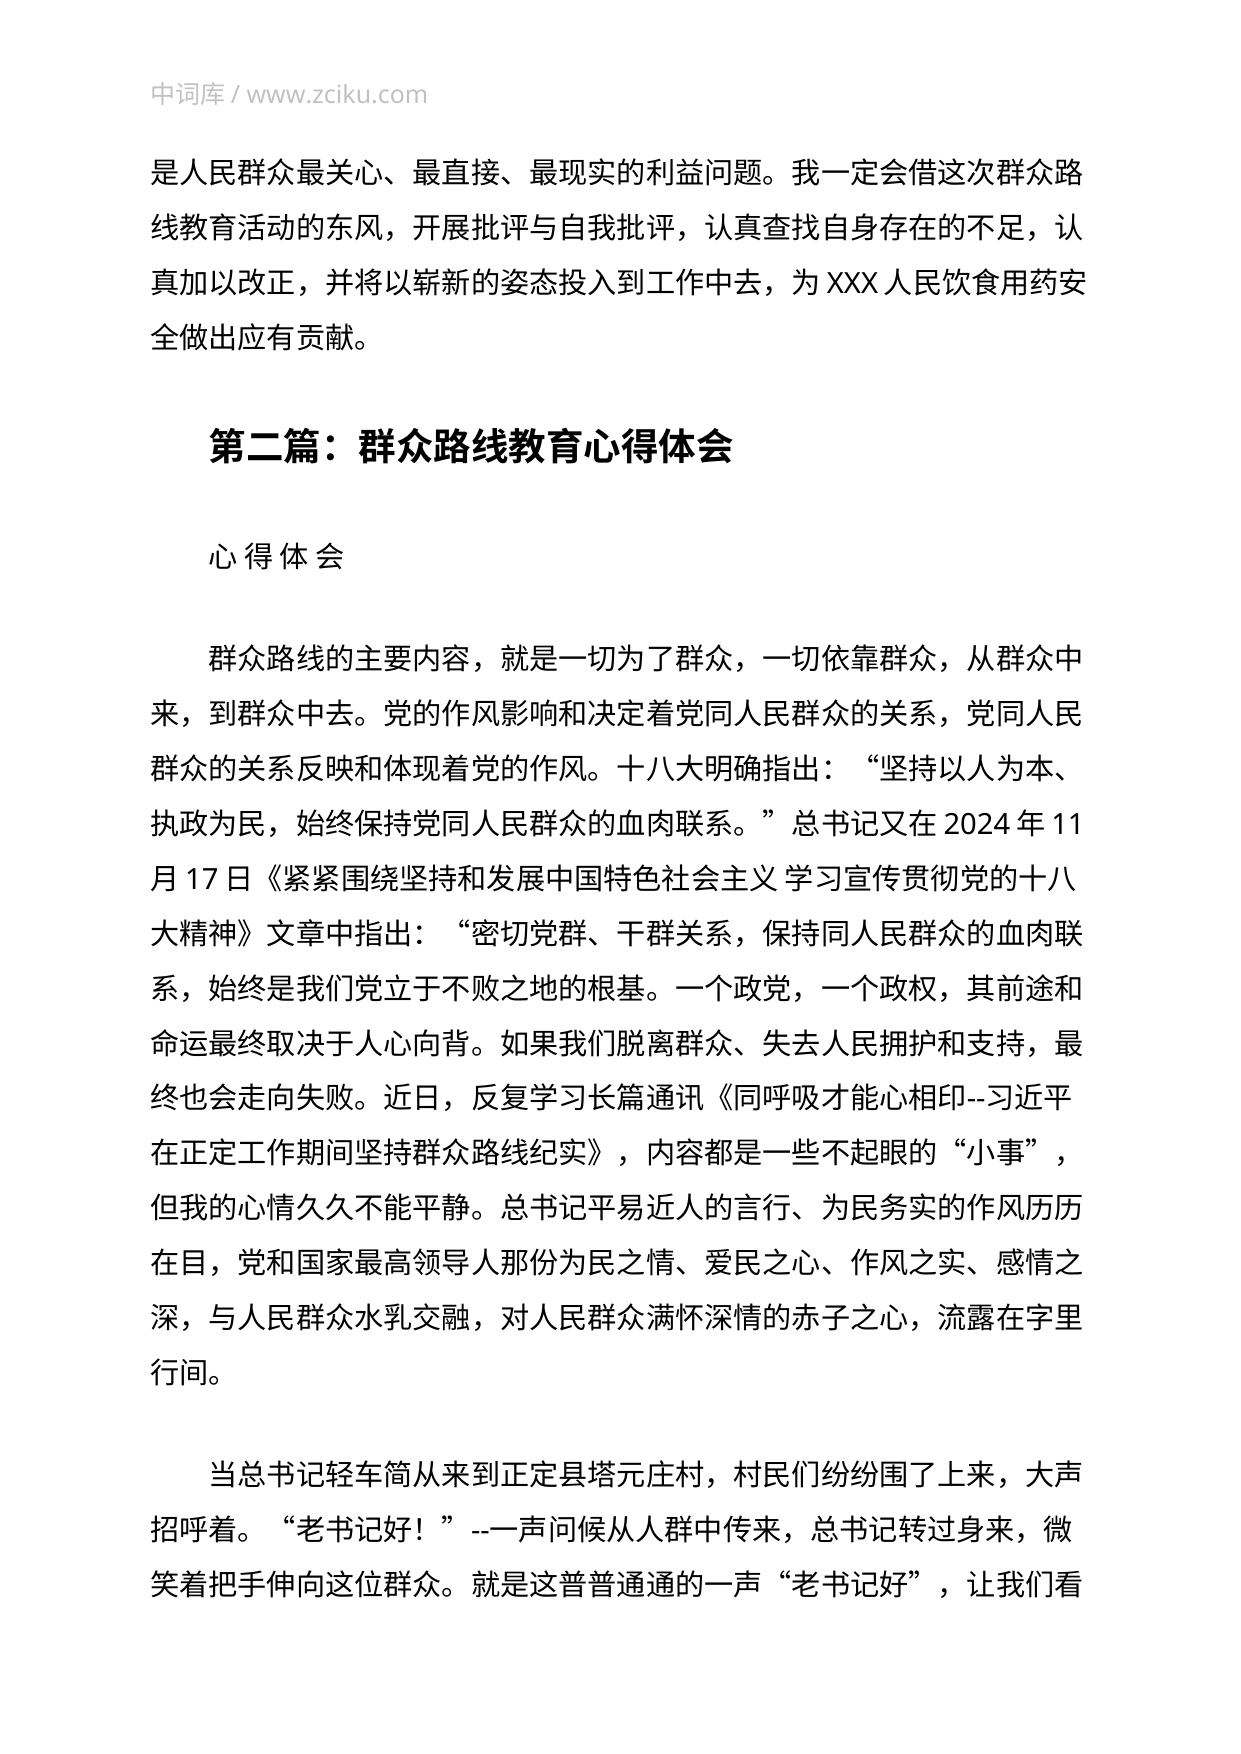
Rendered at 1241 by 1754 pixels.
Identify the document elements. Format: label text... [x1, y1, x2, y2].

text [150, 1451, 1090, 1604]
text 心 得 体 会 [150, 534, 1090, 576]
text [150, 150, 1090, 357]
text 第二篇：群众路线教育心得体会 [150, 417, 1090, 471]
text 群众路线的主要内容，就是一切为了群众，一切依靠群众，从群众中来，到群众中去。党的作风影响和决定着党同人民群众的关系，党同人民群众的关系反映和体现着党的作风。十八大明确指出：“坚持以人为本、执政为民，始终保持党同人民群众的血肉联系。”总书记又在2024年11月17日《紧紧围绕坚持和发展中国特色社会主义 学习宣传贯彻党的十八大精神》文章中指出：“密切党群、干群关系，保持同人民群众的血肉联系，始终是我们党立于不败之地的根基。一个政党，一个政权，其前途和命运最终取决于人心向背。如果我们脱离群众、失去人民拥护和支持，最终也会走向失败。近日，反复学习长篇通讯《同呼吸才能心相印--习近平在正定工作期间坚持群众路线纪实》，内容都是一些不起眼的“小事”，但我的心情久久不能平静。总书记平易近人的言行、为民务实的作风历历在目，党和国家最高领导人那份为民之情、爱民之心、作风之实、感情之深，与人民群众水乳交融，对人民群众满怀深情的赤子之心，流露在字里行间。 [150, 636, 1090, 1392]
